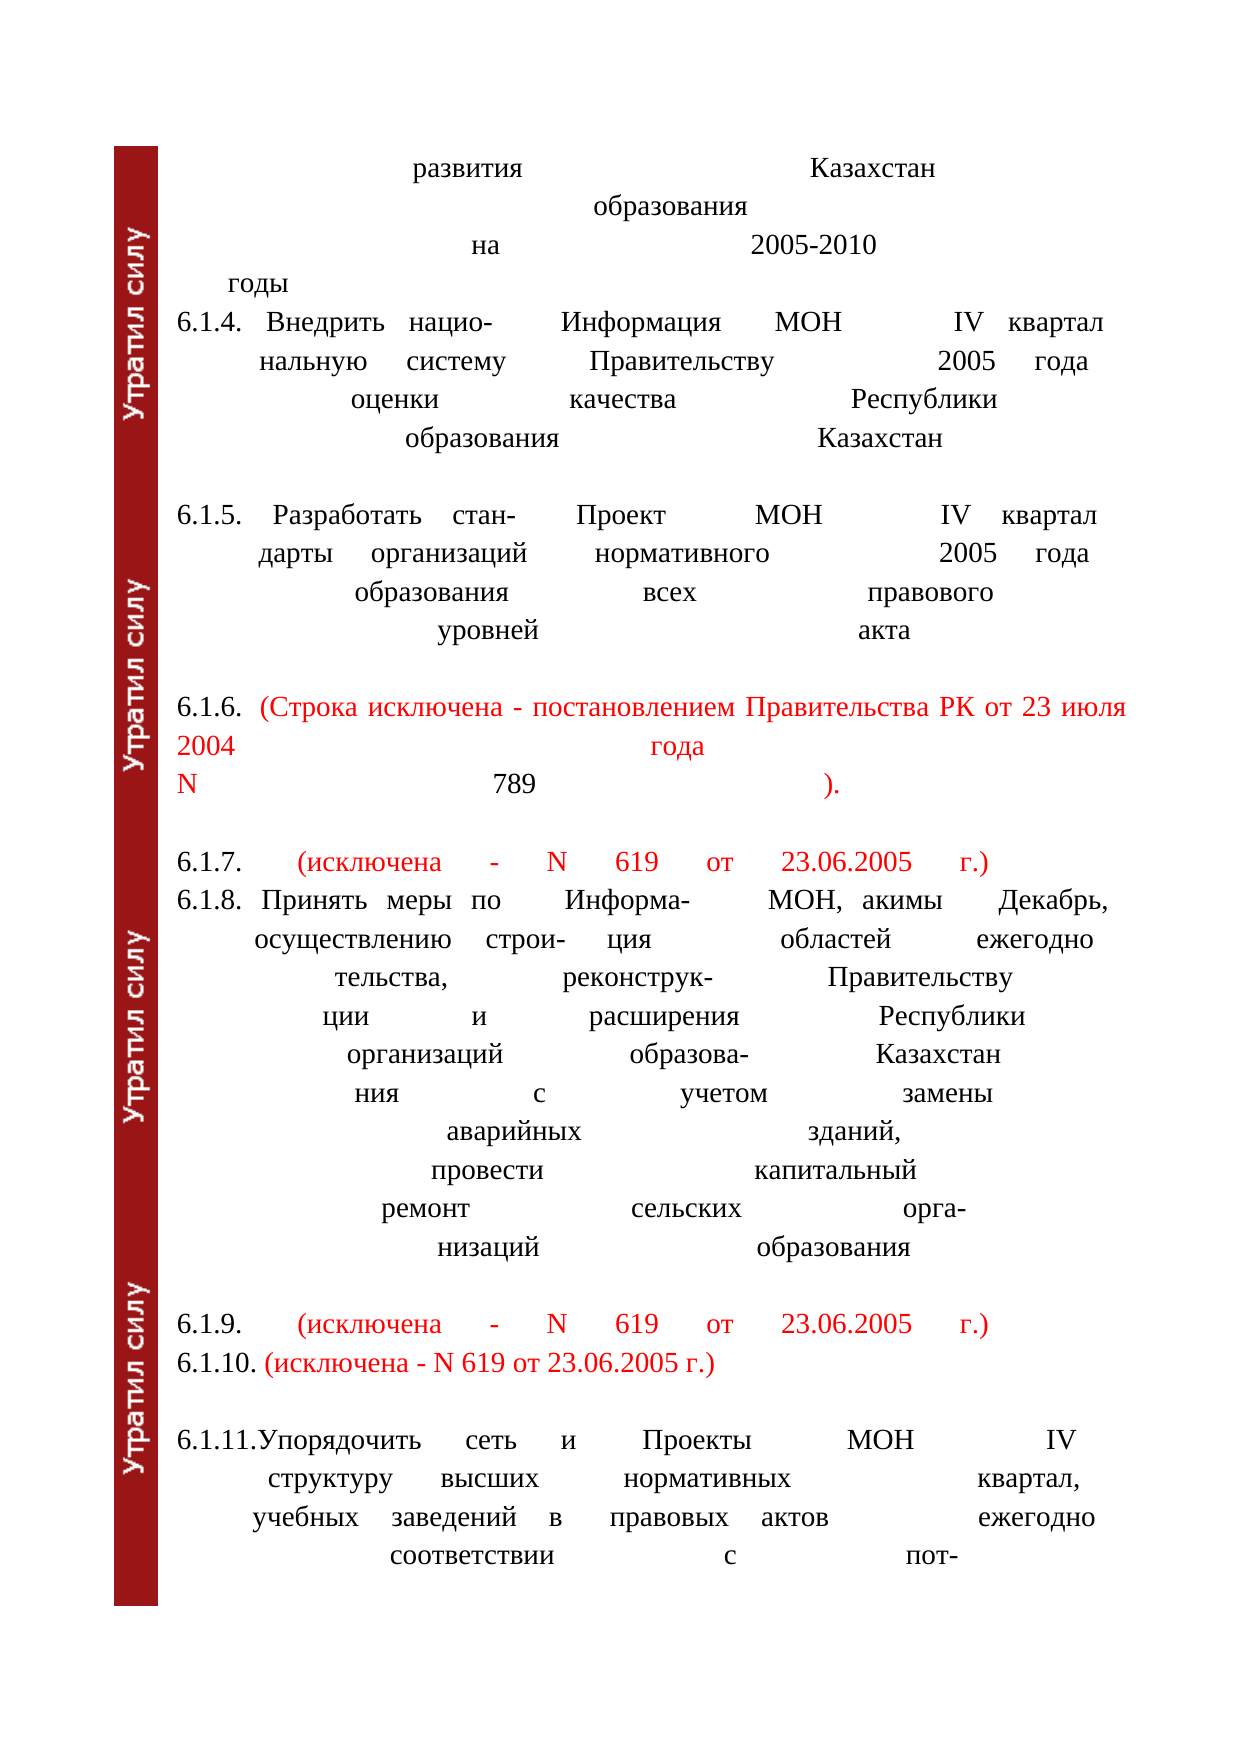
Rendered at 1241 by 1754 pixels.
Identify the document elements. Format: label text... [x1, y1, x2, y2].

picture [114, 146, 158, 150]
picture [114, 1378, 158, 1383]
picture [114, 1571, 158, 1606]
text 6.1.4. Внедрить нацио- Информация МОН IV квартал нальную систему Правительству 2005 года оценки качества Республики образования Казахстан 6.1.5. Разработать стан- Проект МОН IV квартал дарты организаций нормативного 2005 года образования всех правового уровней акта 6.1.6. (Строка исключена - постановлением Правительства РК от 23 июля 2004 года N 789 ). 6.1.7. (исключена - N 619 от 23.06.2005 г.) 6.1.8. Принять меры по Информа- МОН, акимы Декабрь, осуществлению строи- ция областей ежегодно тельства, реконструк- Правительству ции и расширения Республики организаций образова- Казахстан ния с учетом замены аварийных зданий, провести капитальный ремонт сельских орга- низаций образования 6.1.9. (исключена - N 619 от 23.06.2005 г.) 6.1.10. (исключена - N 619 от 23.06.2005 г.) [112, 304, 1128, 1378]
picture [114, 299, 158, 304]
